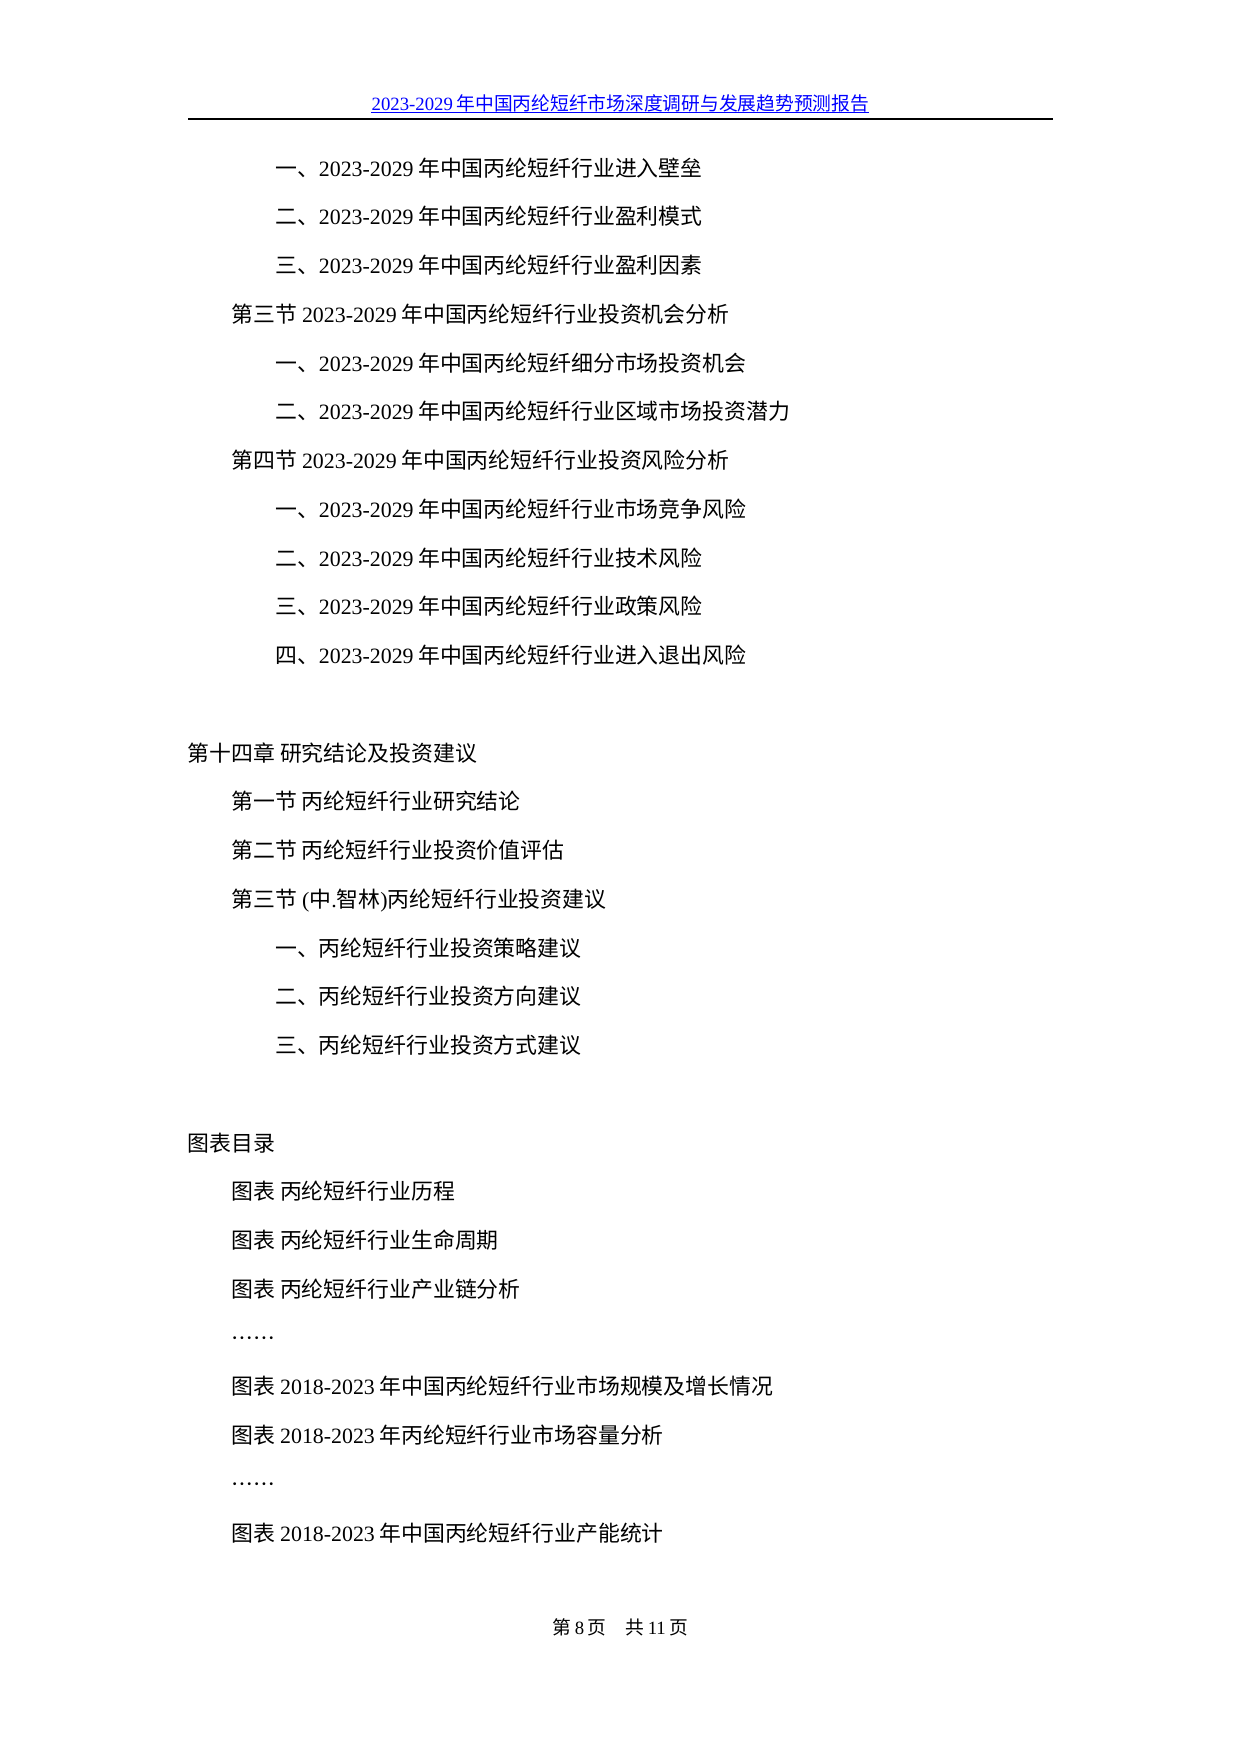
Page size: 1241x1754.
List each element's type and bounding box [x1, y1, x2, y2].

text [187, 150, 1053, 1548]
